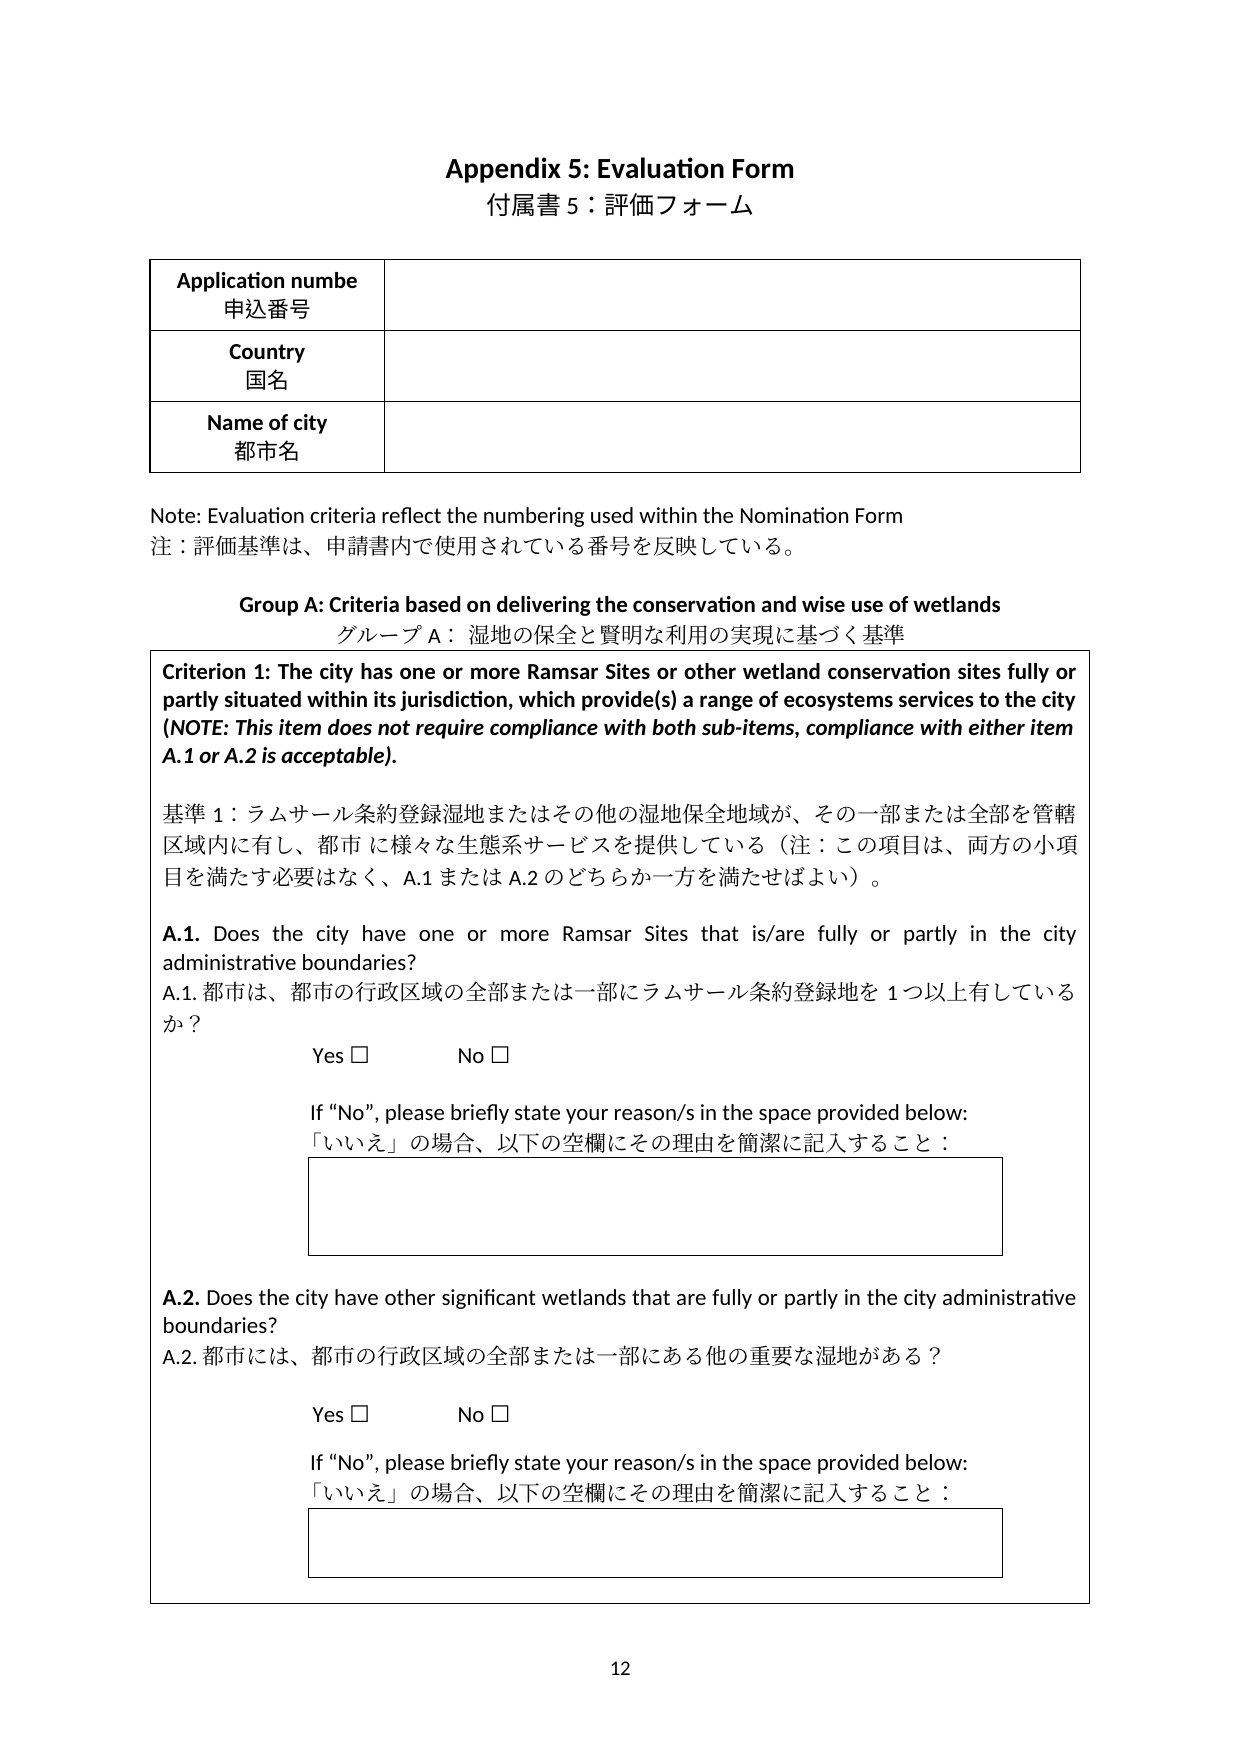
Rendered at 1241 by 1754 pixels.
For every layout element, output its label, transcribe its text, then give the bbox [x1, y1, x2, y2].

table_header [151, 651, 1089, 1603]
table_cell Country 国名 [151, 331, 384, 401]
table_header [385, 260, 1080, 330]
list Appendix 5: Evaluation Form [150, 150, 1090, 186]
table_cell [385, 402, 1080, 472]
table_cell [385, 331, 1080, 401]
table_cell Name of city 都市名 [151, 402, 384, 472]
table_header Application numbe 申込番号 [151, 260, 384, 330]
text 注：評価基準は、申請書内で使用されている番号を反映している。 [150, 529, 1090, 561]
text Note: Evaluation criteria reflect the numbering used within the Nomination Form [150, 501, 1090, 529]
text グループ A： 湿地の保全と賢明な利用の実現に基づく基準 [150, 618, 1090, 650]
list 付属書5：評価フォーム [150, 186, 1090, 222]
text Group A: Criteria based on delivering the conservation and wise use of wetlands [150, 591, 1090, 618]
